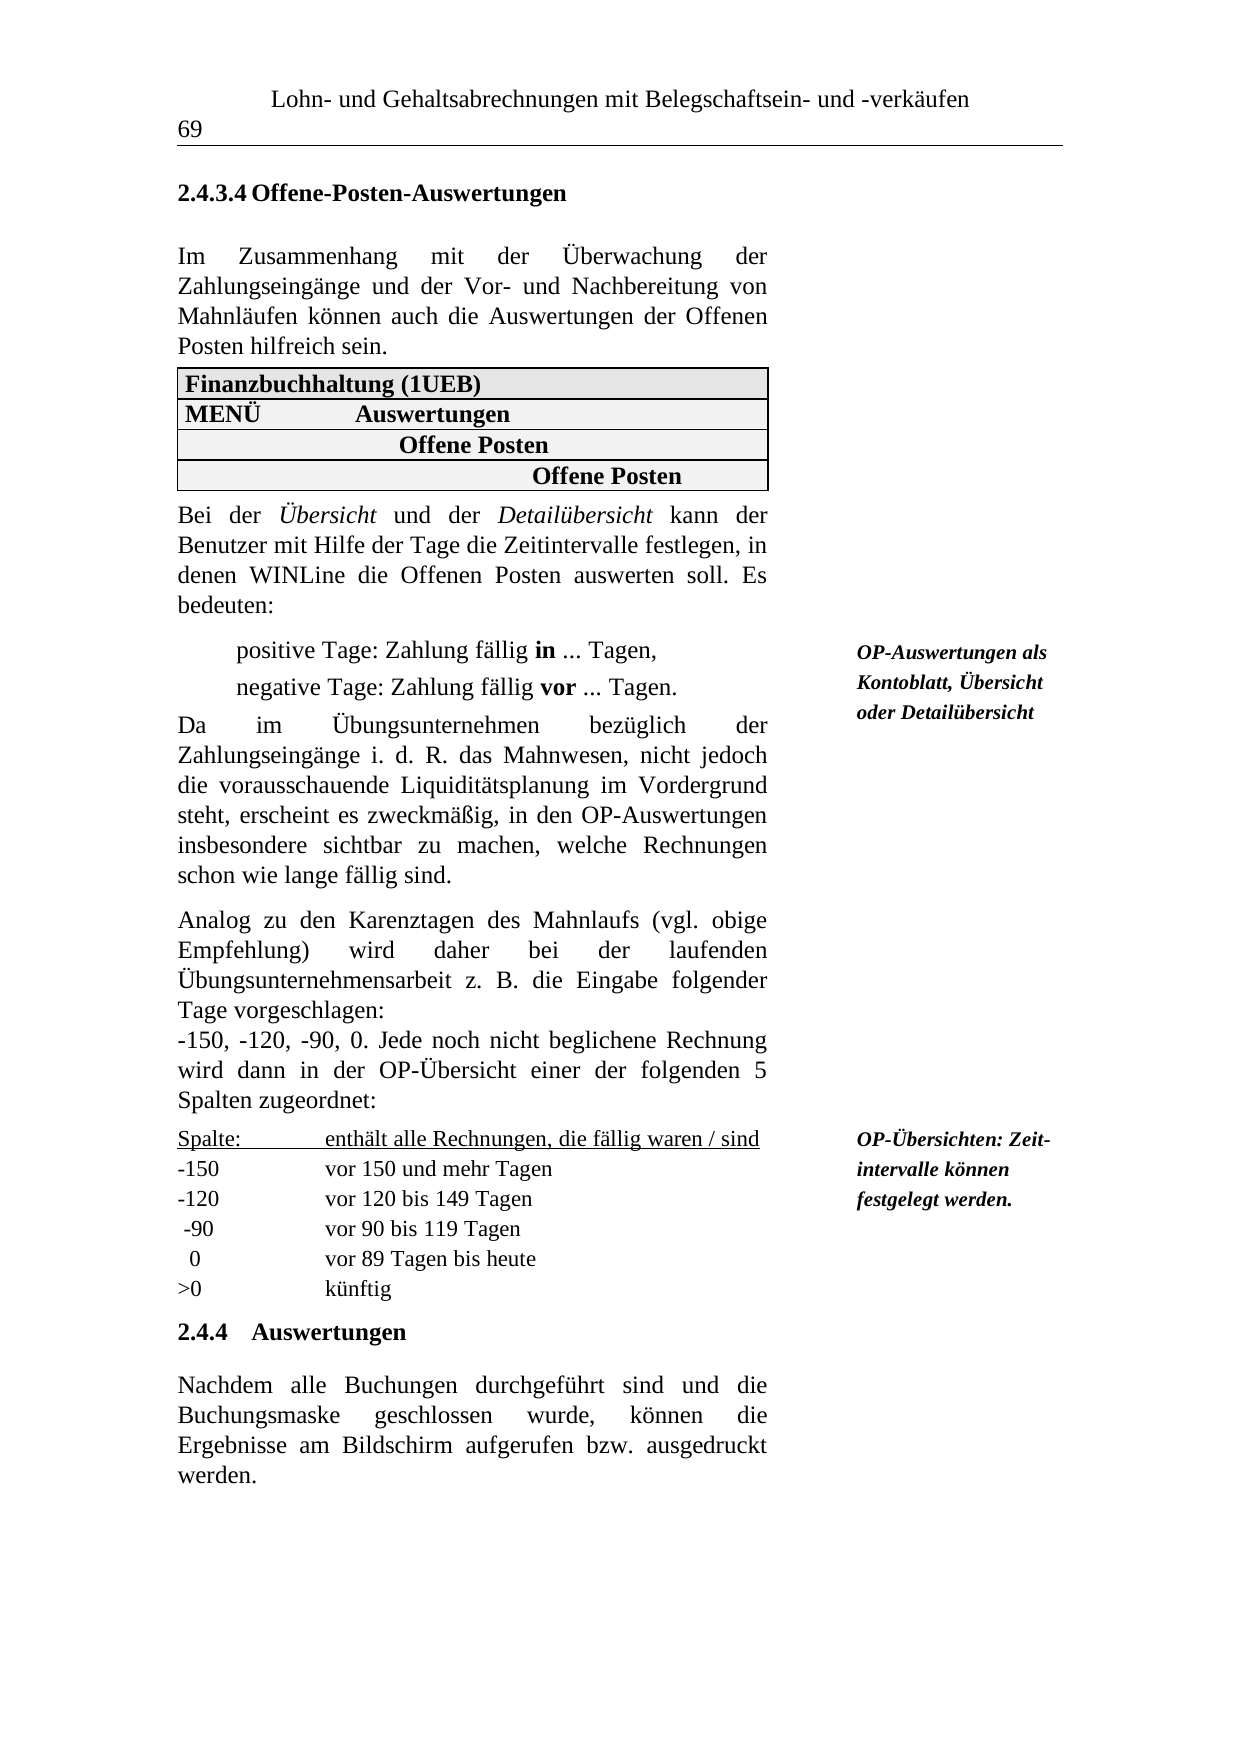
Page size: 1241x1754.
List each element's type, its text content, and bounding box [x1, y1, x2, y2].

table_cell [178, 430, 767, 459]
text -150 vor 150 und mehr Tagen [177, 1151, 768, 1181]
text Da im Übungsunternehmen bezüglich der Zahlungseingänge i. d. R. das Mahnwesen, nicht jedoch die vorausschauende Liquiditätsplanung im Vordergrund steht, erscheint es zweckmäßig, in den OP-Auswertungen insbesondere sichtbar zu machen, welche Rechnungen schon wie lange fällig sind. [177, 709, 768, 889]
subtitle Auswertungen [177, 1316, 768, 1346]
text >0 künftig [177, 1271, 768, 1301]
text 0 vor 89 Tagen bis heute [177, 1241, 768, 1271]
subtitle Offene-Posten-Auswertungen [177, 177, 768, 207]
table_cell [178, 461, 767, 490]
text -90 vor 90 bis 119 Tagen [177, 1211, 768, 1241]
text -120 vor 120 bis 149 Tagen [177, 1181, 768, 1211]
text positive Tage: Zahlung fällig in ... Tagen, [236, 634, 768, 664]
text Nachdem alle Buchungen durchgeführt sind und die Buchungsmaske geschlossen wurde, können die Ergebnisse am Bildschirm aufgerufen bzw. ausgedruckt werden. [177, 1369, 768, 1489]
text Spalte: enthält alle Rechnungen, die fällig waren / sind [177, 1121, 768, 1151]
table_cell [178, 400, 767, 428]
text negative Tage: Zahlung fällig vor ... Tagen. [236, 671, 768, 701]
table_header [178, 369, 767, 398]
text Analog zu den Karenztagen des Mahnlaufs (vgl. obige Empfehlung) wird daher bei der laufenden Übungsunternehmensarbeit z. B. die Eingabe folgender Tage vorgeschlagen: -150, -120, -90, 0. Jede noch nicht beglichene Rechnung wird dann in der OP-Übersicht einer der folgenden 5 Spalten zugeordnet: [177, 904, 768, 1114]
text Bei der Übersicht und der Detailübersicht kann der Benutzer mit Hilfe der Tage die Zeitintervalle festlegen, in denen WINLine die Offenen Posten auswerten soll. Es bedeuten: [177, 499, 768, 619]
text Im Zusammenhang mit der Überwachung der Zahlungseingänge und der Vor- und Nachbereitung von Mahnläufen können auch die Auswertungen der Offenen Posten hilfreich sein. [177, 240, 768, 360]
text OP-Auswertungen als Kontoblatt, Übersicht oder Detailübersicht [857, 634, 1063, 724]
text OP-Übersichten: Zeitintervalle können festgelegt werden. [857, 1121, 1063, 1211]
